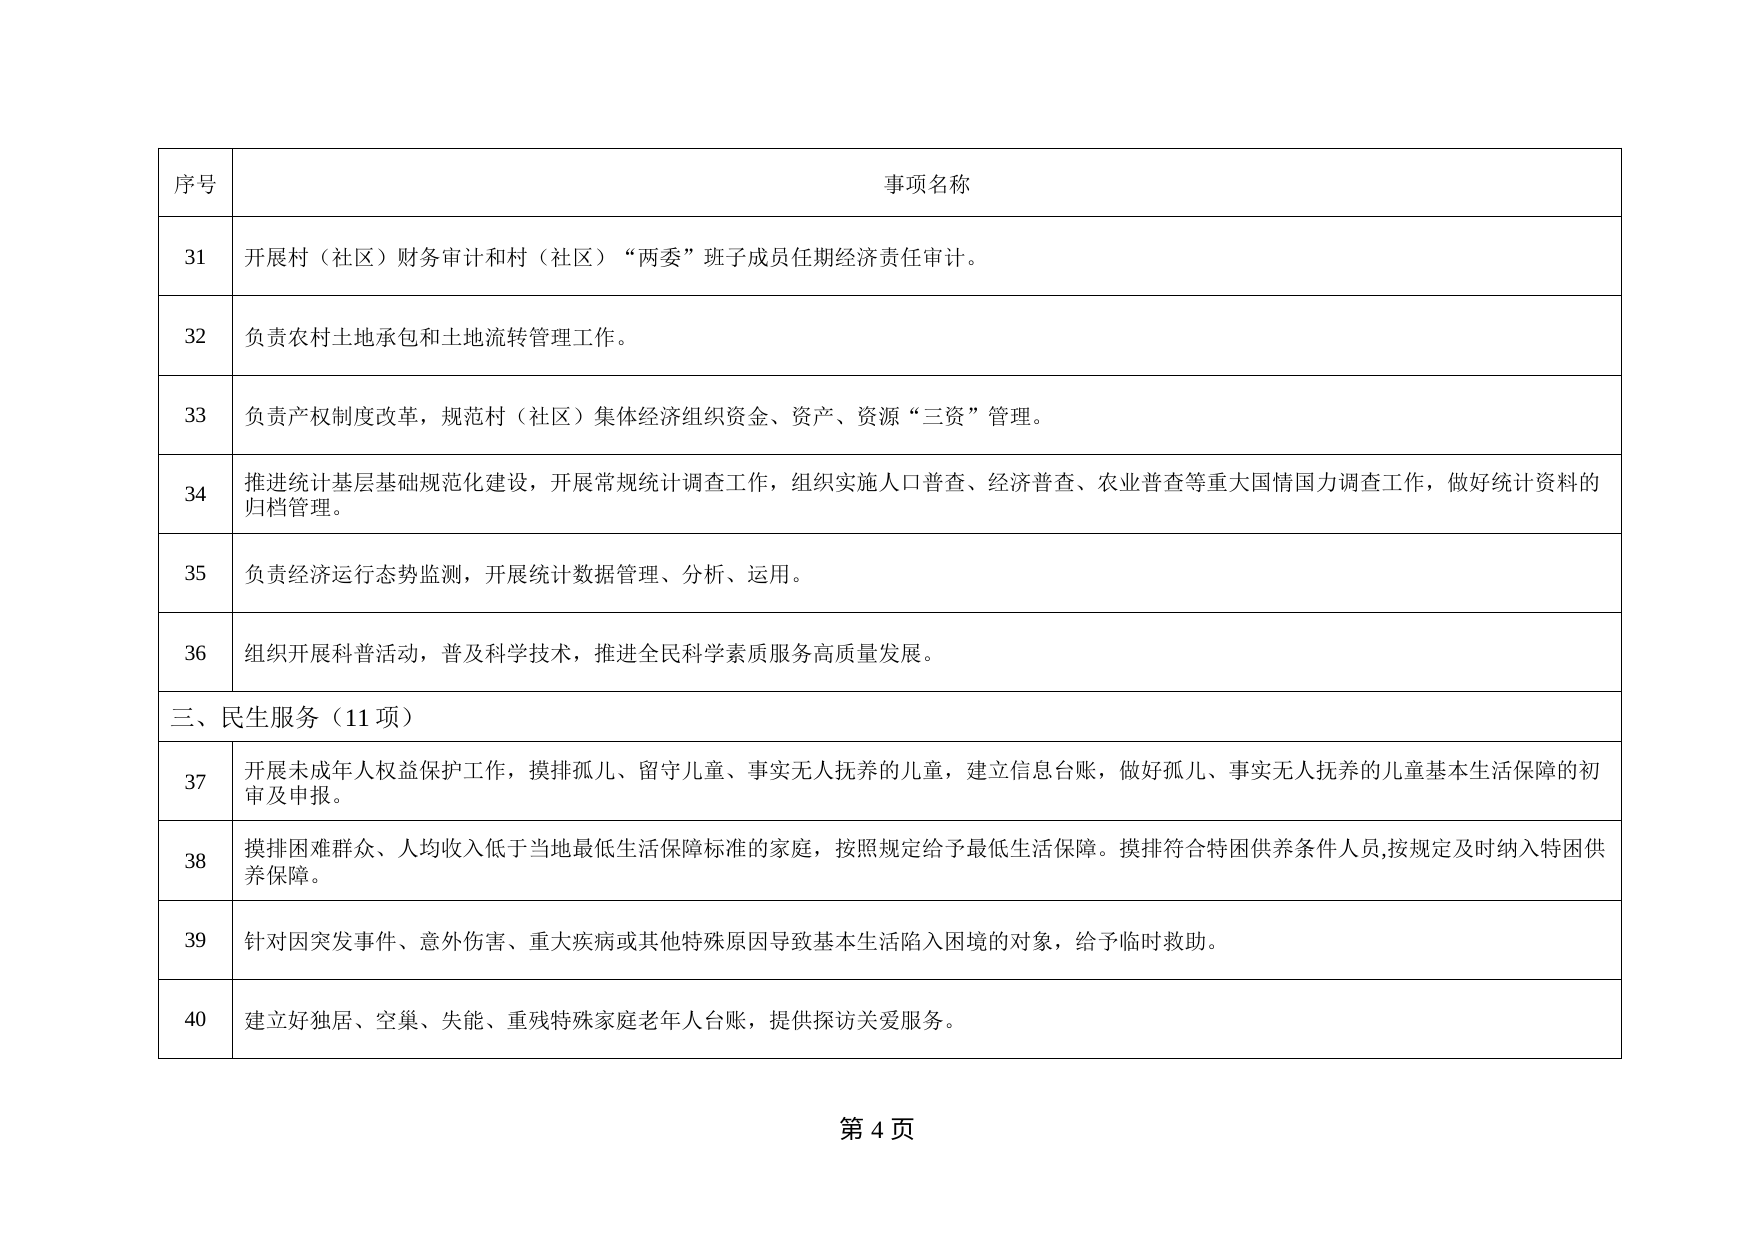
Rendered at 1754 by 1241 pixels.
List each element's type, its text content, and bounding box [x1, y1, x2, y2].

table_cell 40 [159, 980, 232, 1058]
table_cell 针对因突发事件、意外伤害、重大疾病或其他特殊原因导致基本生活陷入困境的对象，给予临时救助。 [233, 901, 1621, 979]
table_cell 摸排困难群众、人均收入低于当地最低生活保障标准的家庭，按照规定给予最低生活保障。摸排符合特困供养条件人员,按规定及时纳入特困供养保障。 [233, 821, 1621, 899]
table_cell 33 [159, 376, 232, 454]
table_cell 推进统计基层基础规范化建设，开展常规统计调查工作，组织实施人口普查、经济普查、农业普查等重大国情国力调查工作，做好统计资料的归档管理。 [233, 455, 1621, 533]
table_cell 38 [159, 821, 232, 899]
table_header 事项名称 [233, 149, 1621, 216]
table_cell 34 [159, 455, 232, 533]
table_cell 负责产权制度改革，规范村（社区）集体经济组织资金、资产、资源“三资”管理。 [233, 376, 1621, 454]
table_cell 31 [159, 217, 232, 295]
table_cell 37 [159, 742, 232, 820]
table_cell 负责经济运行态势监测，开展统计数据管理、分析、运用。 [233, 534, 1621, 612]
table_cell 三、民生服务（11项） [159, 692, 1621, 741]
table_cell 负责农村土地承包和土地流转管理工作。 [233, 296, 1621, 374]
table_cell 39 [159, 901, 232, 979]
table_cell 开展未成年人权益保护工作，摸排孤儿、留守儿童、事实无人抚养的儿童，建立信息台账，做好孤儿、事实无人抚养的儿童基本生活保障的初审及申报。 [233, 742, 1621, 820]
table_cell 36 [159, 613, 232, 691]
table_cell 开展村（社区）财务审计和村（社区）“两委”班子成员任期经济责任审计。 [233, 217, 1621, 295]
table_cell 35 [159, 534, 232, 612]
table_cell 建立好独居、空巢、失能、重残特殊家庭老年人台账，提供探访关爱服务。 [233, 980, 1621, 1058]
table_header 序号 [159, 149, 232, 216]
table_cell 32 [159, 296, 232, 374]
table_cell 组织开展科普活动，普及科学技术，推进全民科学素质服务高质量发展。 [233, 613, 1621, 691]
